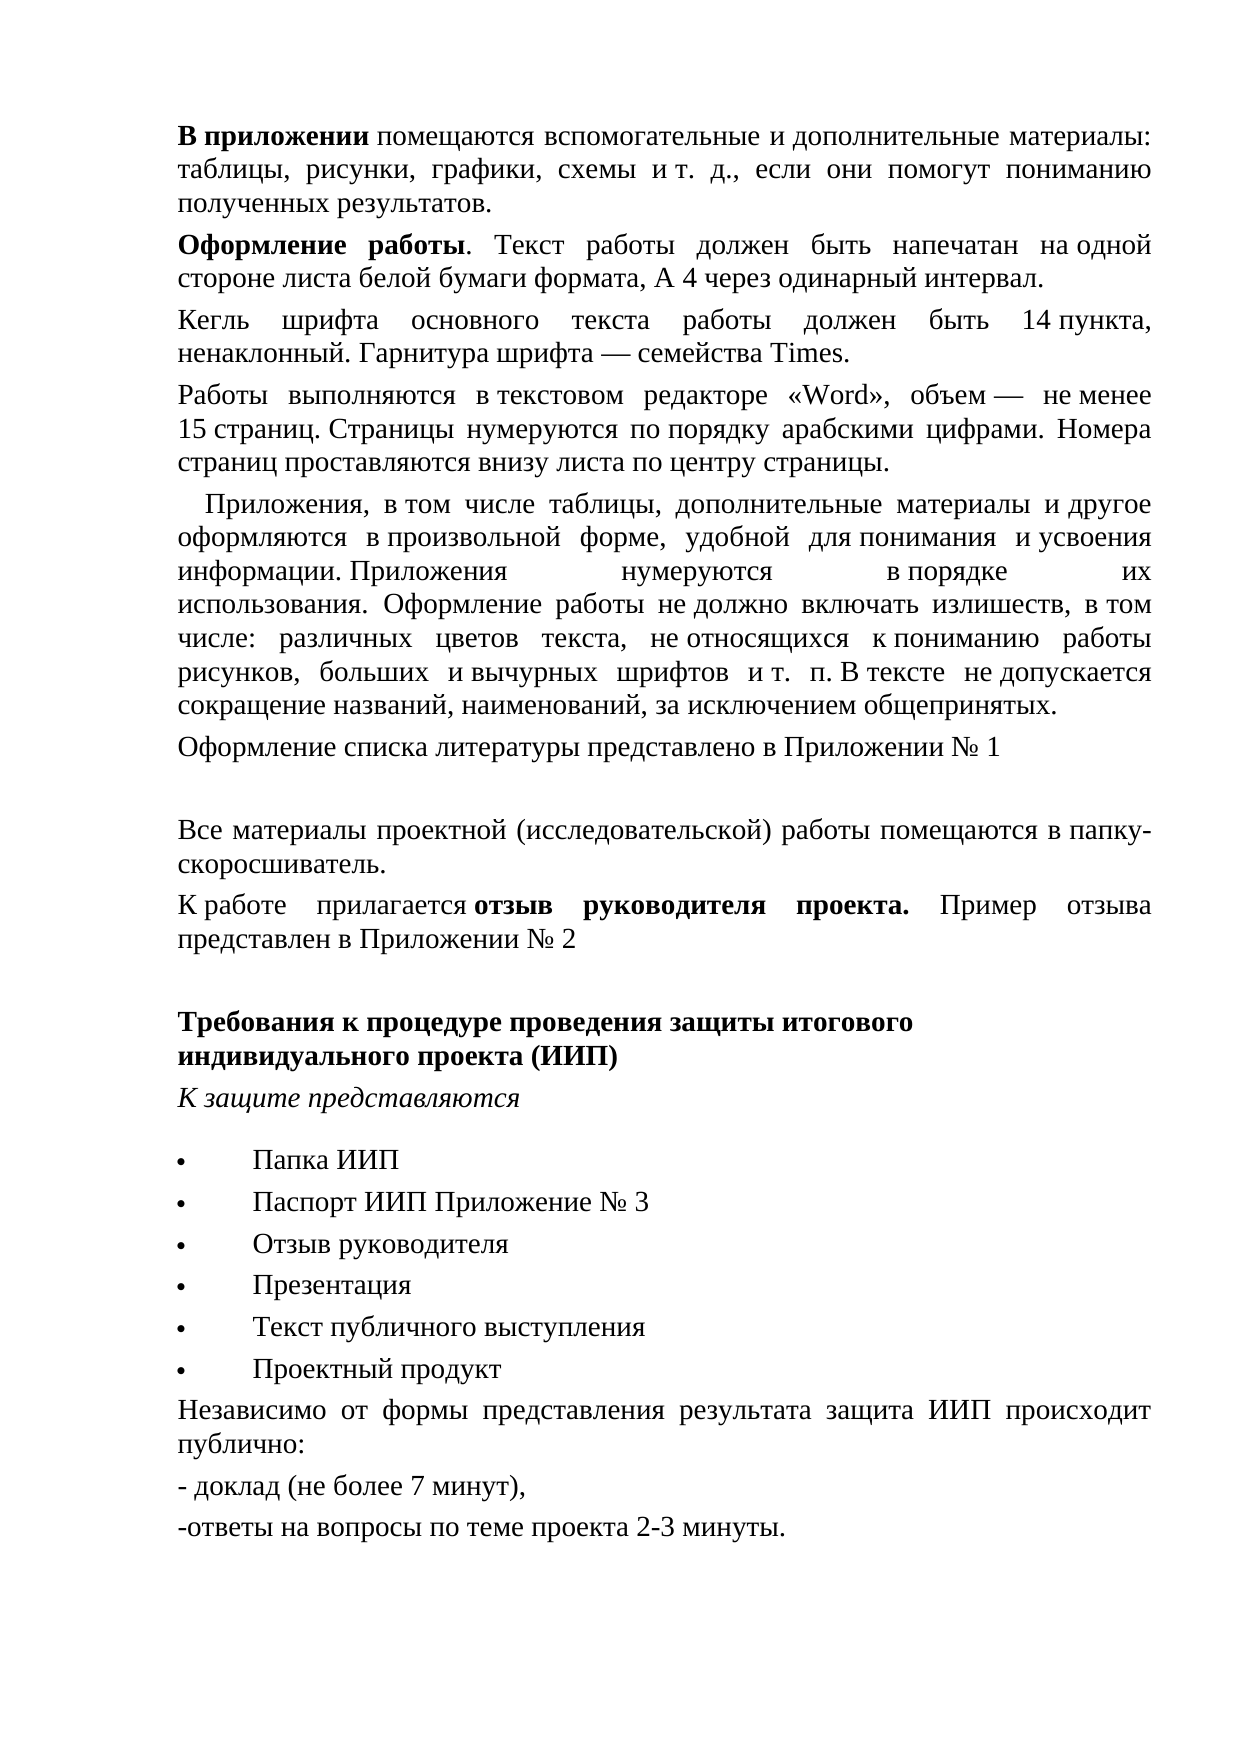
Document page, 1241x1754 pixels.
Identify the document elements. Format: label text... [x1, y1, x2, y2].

text Оформление списка литературы представлено в Приложении № 1 [177, 729, 1152, 762]
text Приложения, в том числе таблицы, дополнительные материалы и другое оформляются в произвольной форме, удобной для понимания и усвоения информации. Приложения нумеруются в порядке их использования. Оформление работы не должно включать излишеств, в том числе: различных цветов текста, не относящихся к пониманию работы рисунков, больших и вычурных шрифтов и т. п. В тексте не допускается сокращение названий, наименований, за исключением общепринятых. [177, 486, 1152, 721]
text -ответы на вопросы по теме проекта 2-3 минуты. [177, 1509, 1152, 1543]
text Независимо от формы представления результата защита ИИП происходит публично: [177, 1392, 1152, 1459]
text Оформление работы. Текст работы должен быть напечатан на одной стороне листа белой бумаги формата, А 4 через одинарный интервал. [177, 227, 1152, 294]
text К работе прилагается отзыв руководителя проекта. Пример отзыва представлен в Приложении № 2 [177, 887, 1152, 954]
list Проектный продукт [177, 1351, 1152, 1384]
list Презентация [177, 1267, 1152, 1301]
text К защите представляются [177, 1080, 1152, 1113]
list Папка ИИП [177, 1142, 1152, 1176]
list Паспорт ИИП Приложение № 3 [177, 1184, 1152, 1218]
text Все материалы проектной (исследовательской) работы помещаются в папку-скоросшиватель. [177, 812, 1152, 879]
list Текст публичного выступления [177, 1309, 1152, 1343]
text Кегль шрифта основного текста работы должен быть 14 пункта, ненаклонный. Гарнитура шрифта — семейства Times. [177, 302, 1152, 369]
subtitle Требования к процедуре проведения защиты итогового индивидуального проекта (ИИП) [177, 1004, 1152, 1072]
text - доклад (не более 7 минут), [177, 1468, 1152, 1501]
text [177, 118, 1152, 219]
text Работы выполняются в текстовом редакторе «Word», объем — не менее 15 страниц. Страницы нумеруются по порядку арабскими цифрами. Номера страниц проставляются внизу листа по центру страницы. [177, 377, 1152, 478]
list Отзыв руководителя [177, 1226, 1152, 1259]
